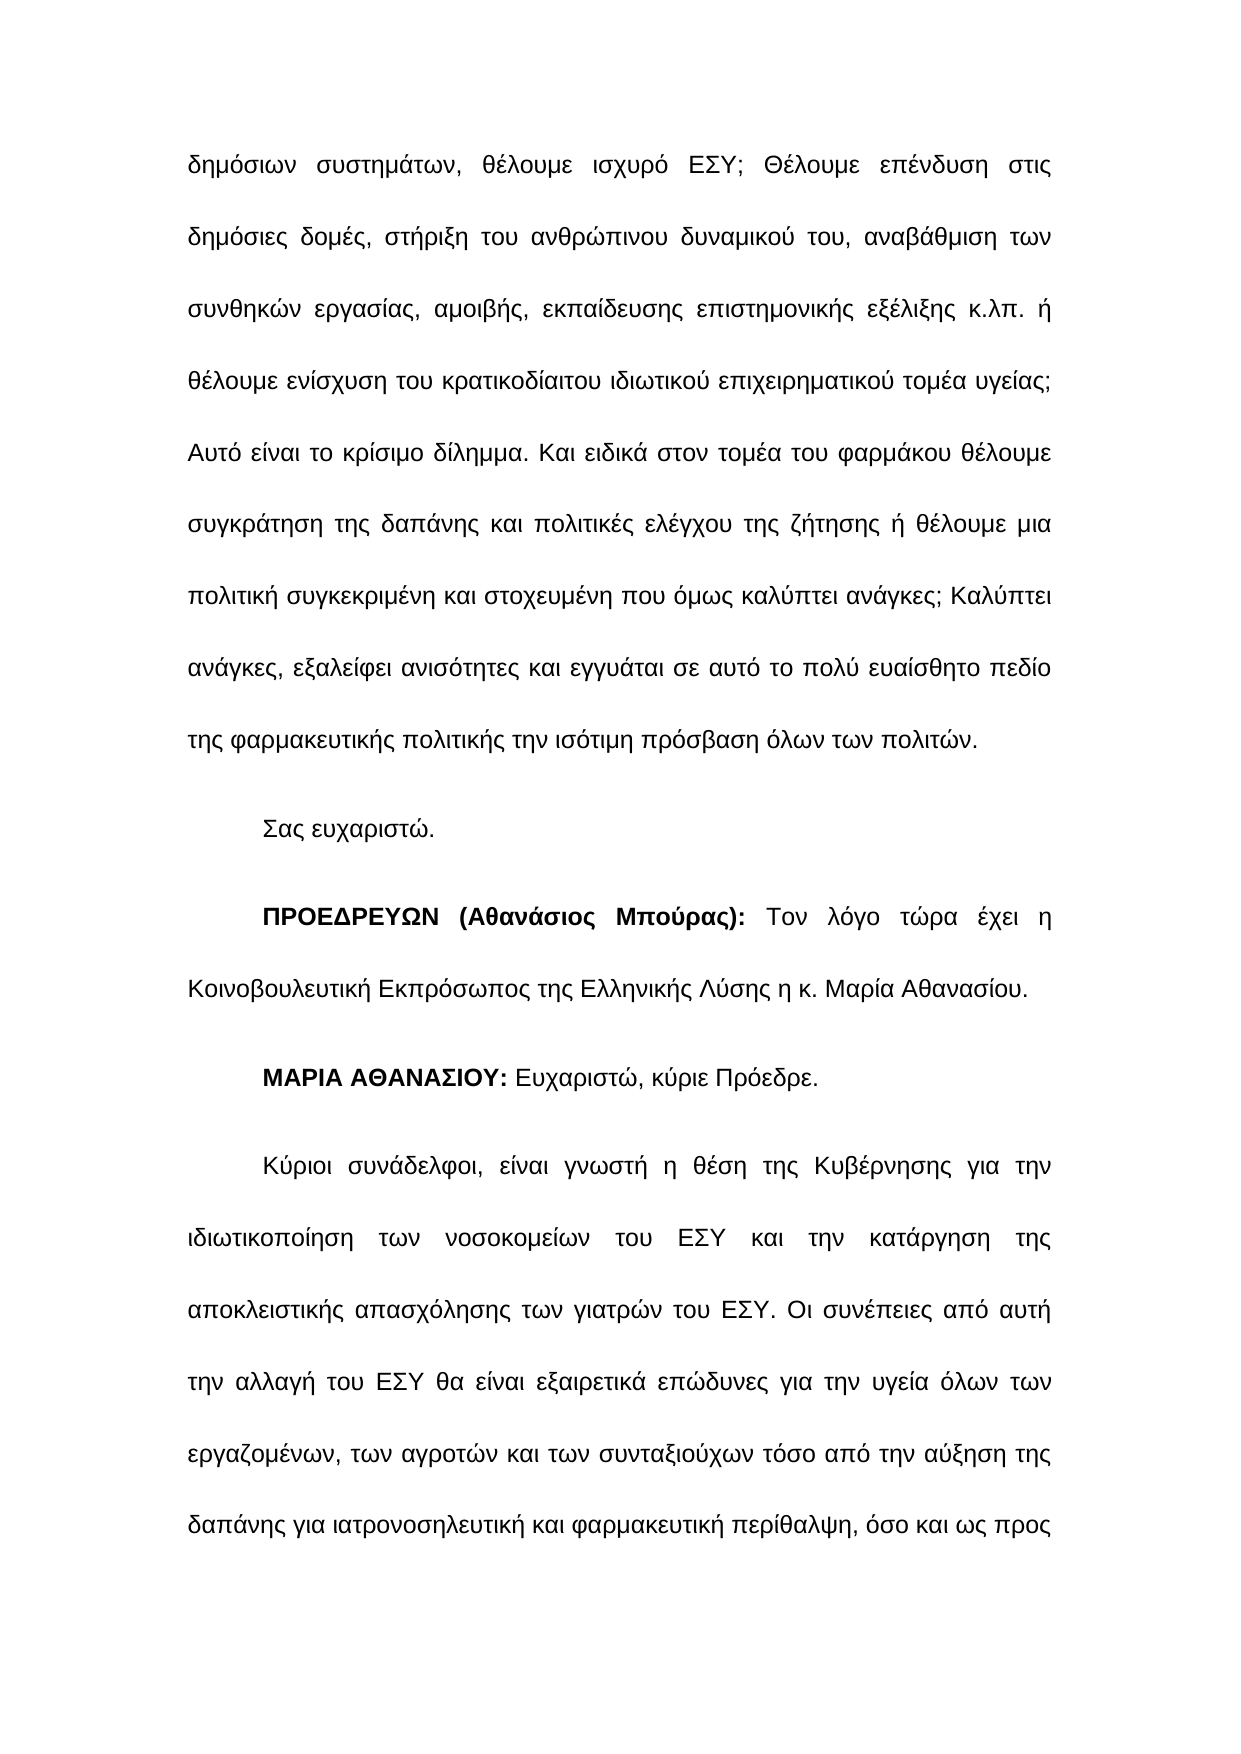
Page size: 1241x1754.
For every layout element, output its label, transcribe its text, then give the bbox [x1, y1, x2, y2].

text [187, 150, 1053, 754]
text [187, 1151, 1053, 1539]
text ΜΑΡΙΑ ΑΘΑΝΑΣΙΟΥ: Ευχαριστώ, κύριε Πρόεδρε. [187, 1062, 1053, 1091]
text Σας ευχαριστώ. [187, 813, 1053, 842]
text ΠΡΟΕΔΡΕΥΩΝ (Αθανάσιος Μπούρας): Τον λόγο τώρα έχει η Κοινοβουλευτική Εκπρόσωπος της Ελληνικής Λύσης η κ. Μαρία Αθανασίου. [187, 902, 1053, 1003]
